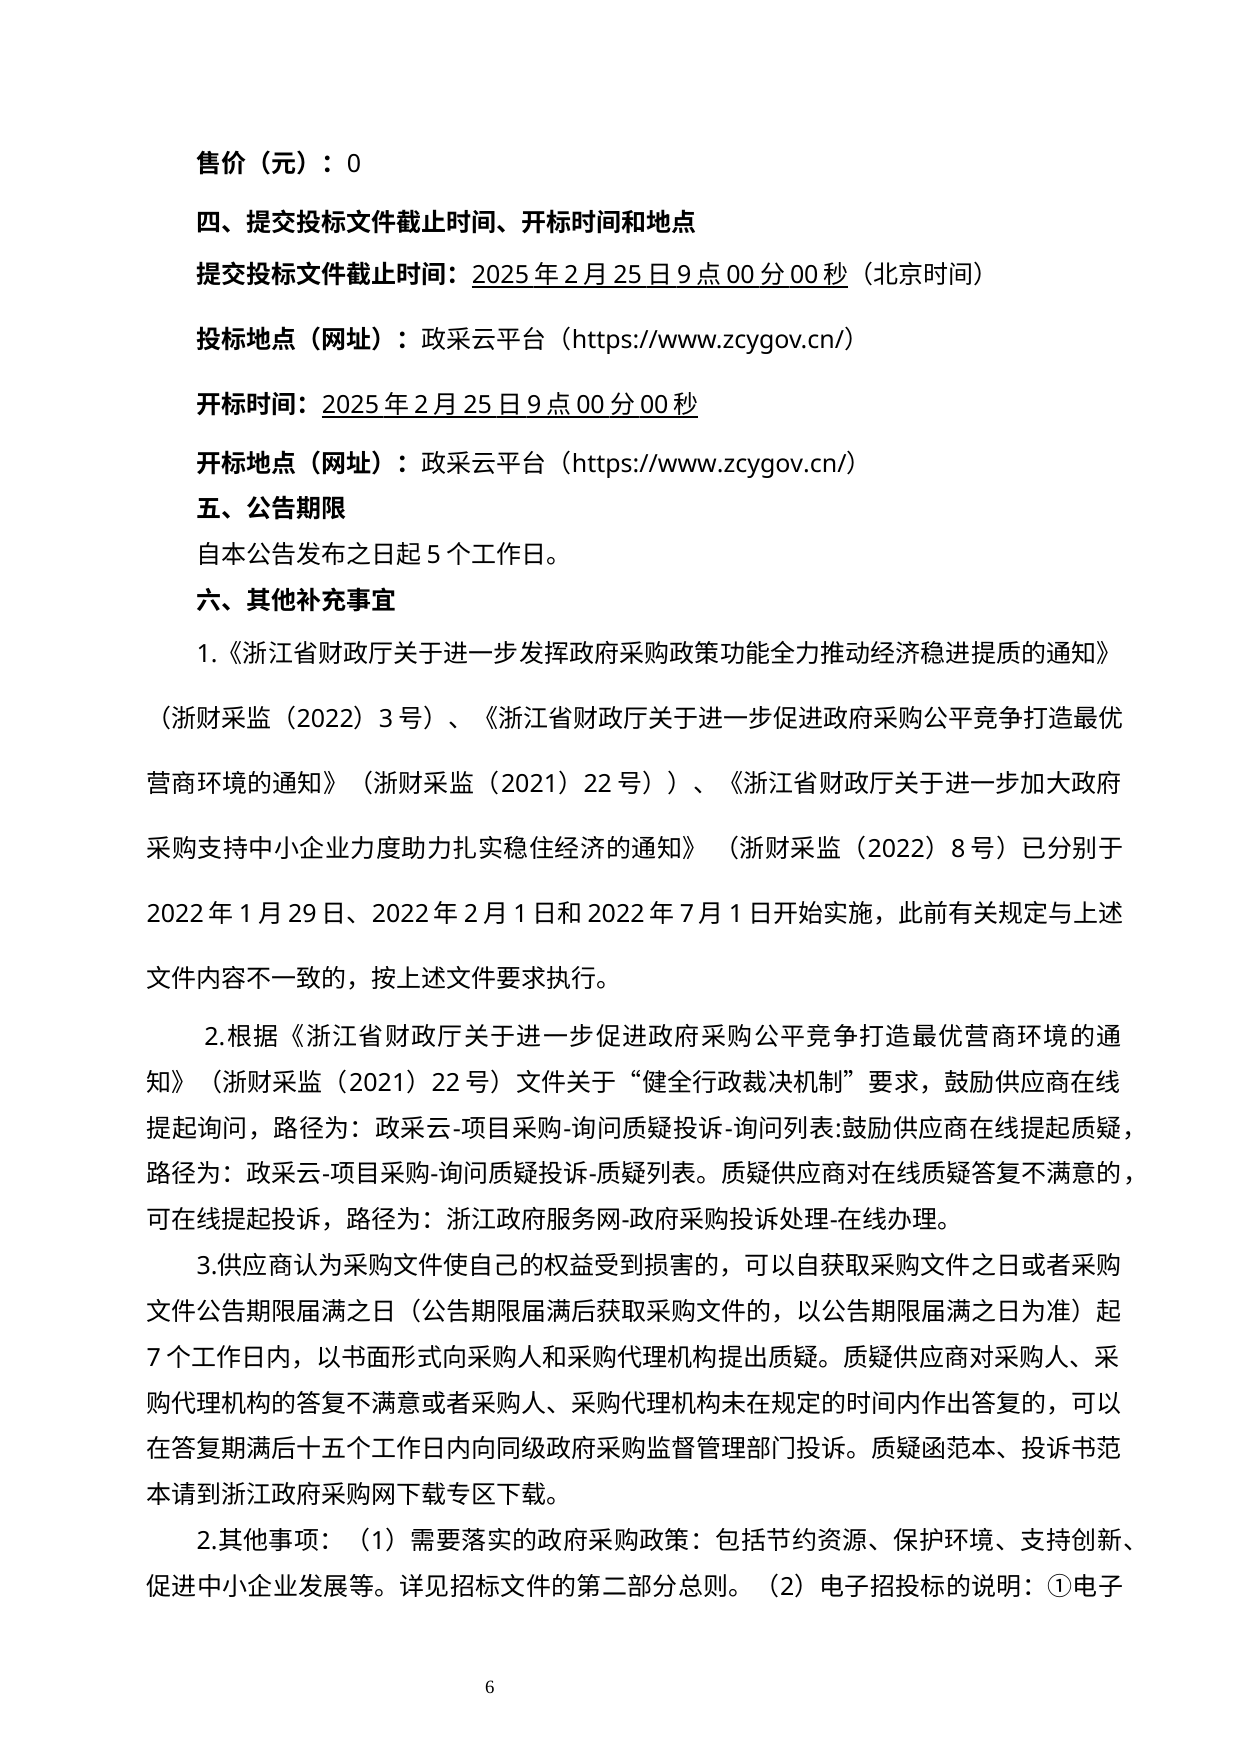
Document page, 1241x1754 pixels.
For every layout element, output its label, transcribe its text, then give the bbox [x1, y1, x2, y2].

text 1.《浙江省财政厅关于进一步发挥政府采购政策功能全力推动经济稳进提质的通知》 （浙财采监（2022）3号）、《浙江省财政厅关于进一步促进政府采购公平竞争打造最优营商环境的通知》（浙财采监（2021）22号））、《浙江省财政厅关于进一步加大政府采购支持中小企业力度助力扎实稳住经济的通知》 （浙财采监（2022）8号）已分别于2022年1月29日、2022年2月1日和2022年7月1日开始实施，此前有关规定与上述文件内容不一致的，按上述文件要求执行。 [146, 619, 1123, 1009]
text 投标地点（网址）：政采云平台（https://www.zcygov.cn/） [146, 305, 1123, 370]
text 2.根据《浙江省财政厅关于进一步促进政府采购公平竞争打造最优营商环境的通知》（浙财采监（2021）22号）文件关于“健全行政裁决机制”要求，鼓励供应商在线提起询问，路径为：政采云-项目采购-询问质疑投诉-询问列表:鼓励供应商在线提起质疑，路径为：政采云-项目采购-询问质疑投诉-质疑列表。质疑供应商对在线质疑答复不满意的，可在线提起投诉，路径为：浙江政府服务网-政府采购投诉处理-在线办理。 [146, 1009, 1123, 1238]
text 开标时间：2025年2月25日9点00分00秒 [146, 370, 1123, 435]
text 六、其他补充事宜 [146, 573, 1123, 619]
text 开标地点（网址）：政采云平台（https://www.zcygov.cn/） [146, 435, 1123, 481]
text 四、提交投标文件截止时间、开标时间和地点 [146, 194, 1123, 240]
text 自本公告发布之日起5个工作日。 [146, 527, 1123, 573]
text 五、公告期限 [146, 481, 1123, 527]
text 提交投标文件截止时间：2025年2月25日9点00分00秒（北京时间） [146, 240, 1123, 305]
text 3.供应商认为采购文件使自己的权益受到损害的，可以自获取采购文件之日或者采购文件公告期限届满之日（公告期限届满后获取采购文件的，以公告期限届满之日为准）起7个工作日内，以书面形式向采购人和采购代理机构提出质疑。质疑供应商对采购人、采购代理机构的答复不满意或者采购人、采购代理机构未在规定的时间内作出答复的，可以在答复期满后十五个工作日内向同级政府采购监督管理部门投诉。质疑函范本、投诉书范本请到浙江政府采购网下载专区下载。 [146, 1238, 1123, 1513]
text 售价（元）：0 [146, 129, 1123, 194]
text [146, 1513, 1123, 1604]
